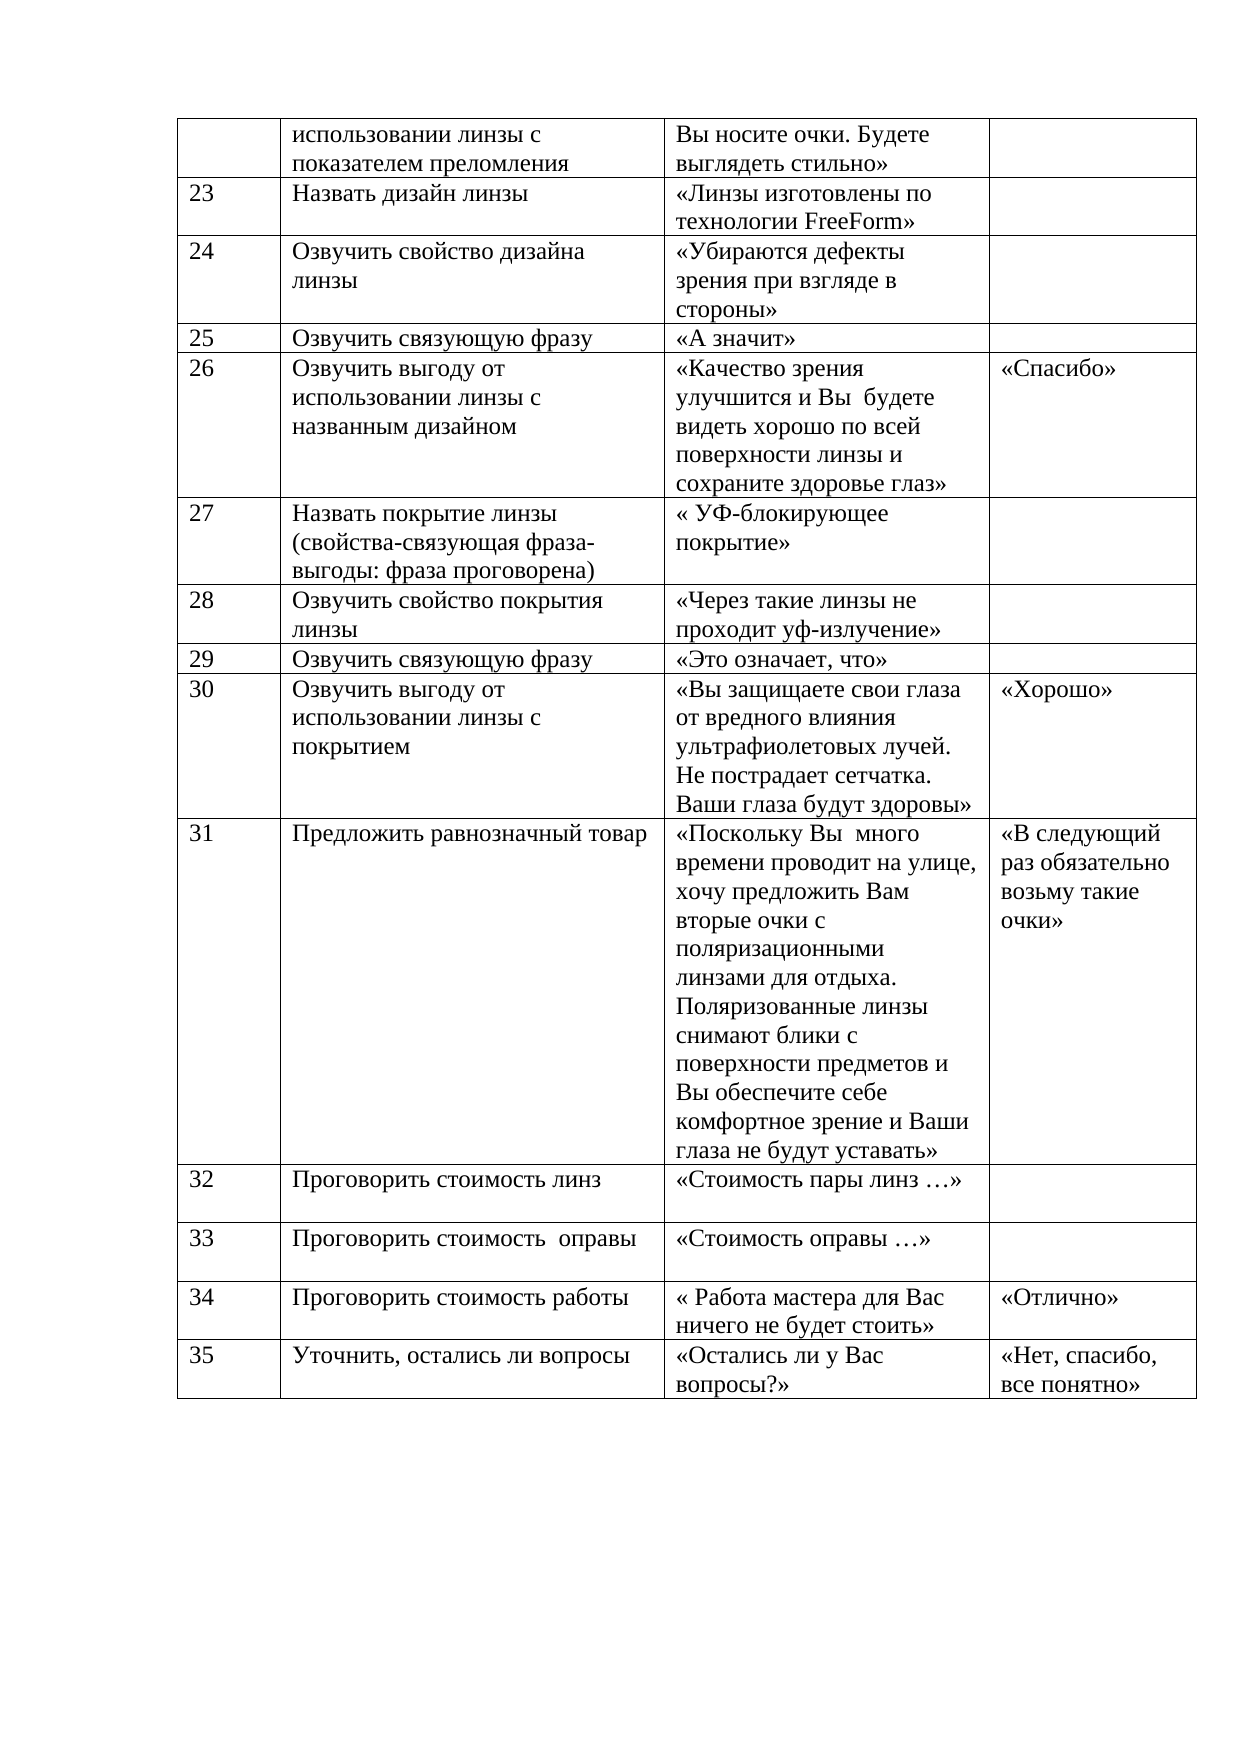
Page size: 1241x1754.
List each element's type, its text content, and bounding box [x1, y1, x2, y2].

table_cell 23 [178, 178, 280, 235]
table_cell Назвать дизайн линзы [281, 178, 664, 235]
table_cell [665, 119, 989, 177]
table_cell [990, 1165, 1196, 1222]
table_cell «Это означает, что» [665, 644, 989, 673]
table_cell Назвать покрытие линзы (свойства-связующая фраза-выгоды: фраза проговорена) [281, 498, 664, 584]
table_cell 34 [178, 1282, 280, 1339]
table_cell « УФ-блокирующее покрытие» [665, 498, 989, 584]
table_cell [990, 585, 1196, 643]
table_cell Озвучить свойство покрытия линзы [281, 585, 664, 643]
table_cell «Отлично» [990, 1282, 1196, 1339]
table_cell «Вы защищаете свои глаза от вредного влияния ультрафиолетовых лучей. Не пострадает сетчатка. Ваши глаза будут здоровы» [665, 674, 989, 817]
table_cell Озвучить выгоду от использовании линзы с покрытием [281, 674, 664, 817]
table_cell «Стоимость оправы …» [665, 1223, 989, 1281]
table_cell 31 [178, 819, 280, 1163]
table_cell «Поскольку Вы много времени проводит на улице, хочу предложить Вам вторые очки с поляризационными линзами для отдыха. Поляризованные линзы снимают блики с поверхности предметов и Вы обеспечите себе комфортное зрение и Ваши глаза не будут уставать» [665, 819, 989, 1163]
table_cell 35 [178, 1340, 280, 1398]
table_cell [990, 324, 1196, 352]
table_cell Проговорить стоимость работы [281, 1282, 664, 1339]
table_cell Уточнить, остались ли вопросы [281, 1340, 664, 1398]
table_cell [990, 1223, 1196, 1281]
table_cell [990, 236, 1196, 322]
table_cell « Работа мастера для Вас ничего не будет стоить» [665, 1282, 989, 1339]
table_cell 30 [178, 674, 280, 817]
table_cell «Стоимость пары линз …» [665, 1165, 989, 1222]
table_cell Озвучить свойство дизайна линзы [281, 236, 664, 322]
table_cell 26 [178, 353, 280, 497]
table_cell «В следующий раз обязательно возьму такие очки» [990, 819, 1196, 1163]
table_cell «Убираются дефекты зрения при взгляде в стороны» [665, 236, 989, 322]
table_cell «Качество зрения улучшится и Вы будете видеть хорошо по всей поверхности линзы и сохраните здоровье глаз» [665, 353, 989, 497]
table_cell Озвучить связующую фразу [281, 324, 664, 352]
table_cell «Линзы изготовлены по технологии FreeForm» [665, 178, 989, 235]
table_cell Предложить равнозначный товар [281, 819, 664, 1163]
table_cell 29 [178, 644, 280, 673]
table_cell «А значит» [665, 324, 989, 352]
table_cell 32 [178, 1165, 280, 1222]
table_cell Озвучить связующую фразу [281, 644, 664, 673]
table_cell [990, 644, 1196, 673]
table_cell 24 [178, 236, 280, 322]
table_cell 28 [178, 585, 280, 643]
table_cell 22 [178, 119, 280, 177]
table_cell «Нет, спасибо, все понятно» [990, 1340, 1196, 1398]
table_cell «Спасибо» [990, 353, 1196, 497]
table_cell «Через такие линзы не проходит уф-излучение» [665, 585, 989, 643]
table_cell «Остались ли у Вас вопросы?» [665, 1340, 989, 1398]
table_cell 27 [178, 498, 280, 584]
table_cell Проговорить стоимость оправы [281, 1223, 664, 1281]
table_cell [990, 119, 1196, 177]
table_cell Проговорить стоимость линз [281, 1165, 664, 1222]
table_cell 25 [178, 324, 280, 352]
table_cell [990, 178, 1196, 235]
table_cell «Хорошо» [990, 674, 1196, 817]
table_cell [990, 498, 1196, 584]
table_cell Озвучить выгоду от использовании линзы с названным дизайном [281, 353, 664, 497]
table_cell 33 [178, 1223, 280, 1281]
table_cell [281, 119, 664, 177]
